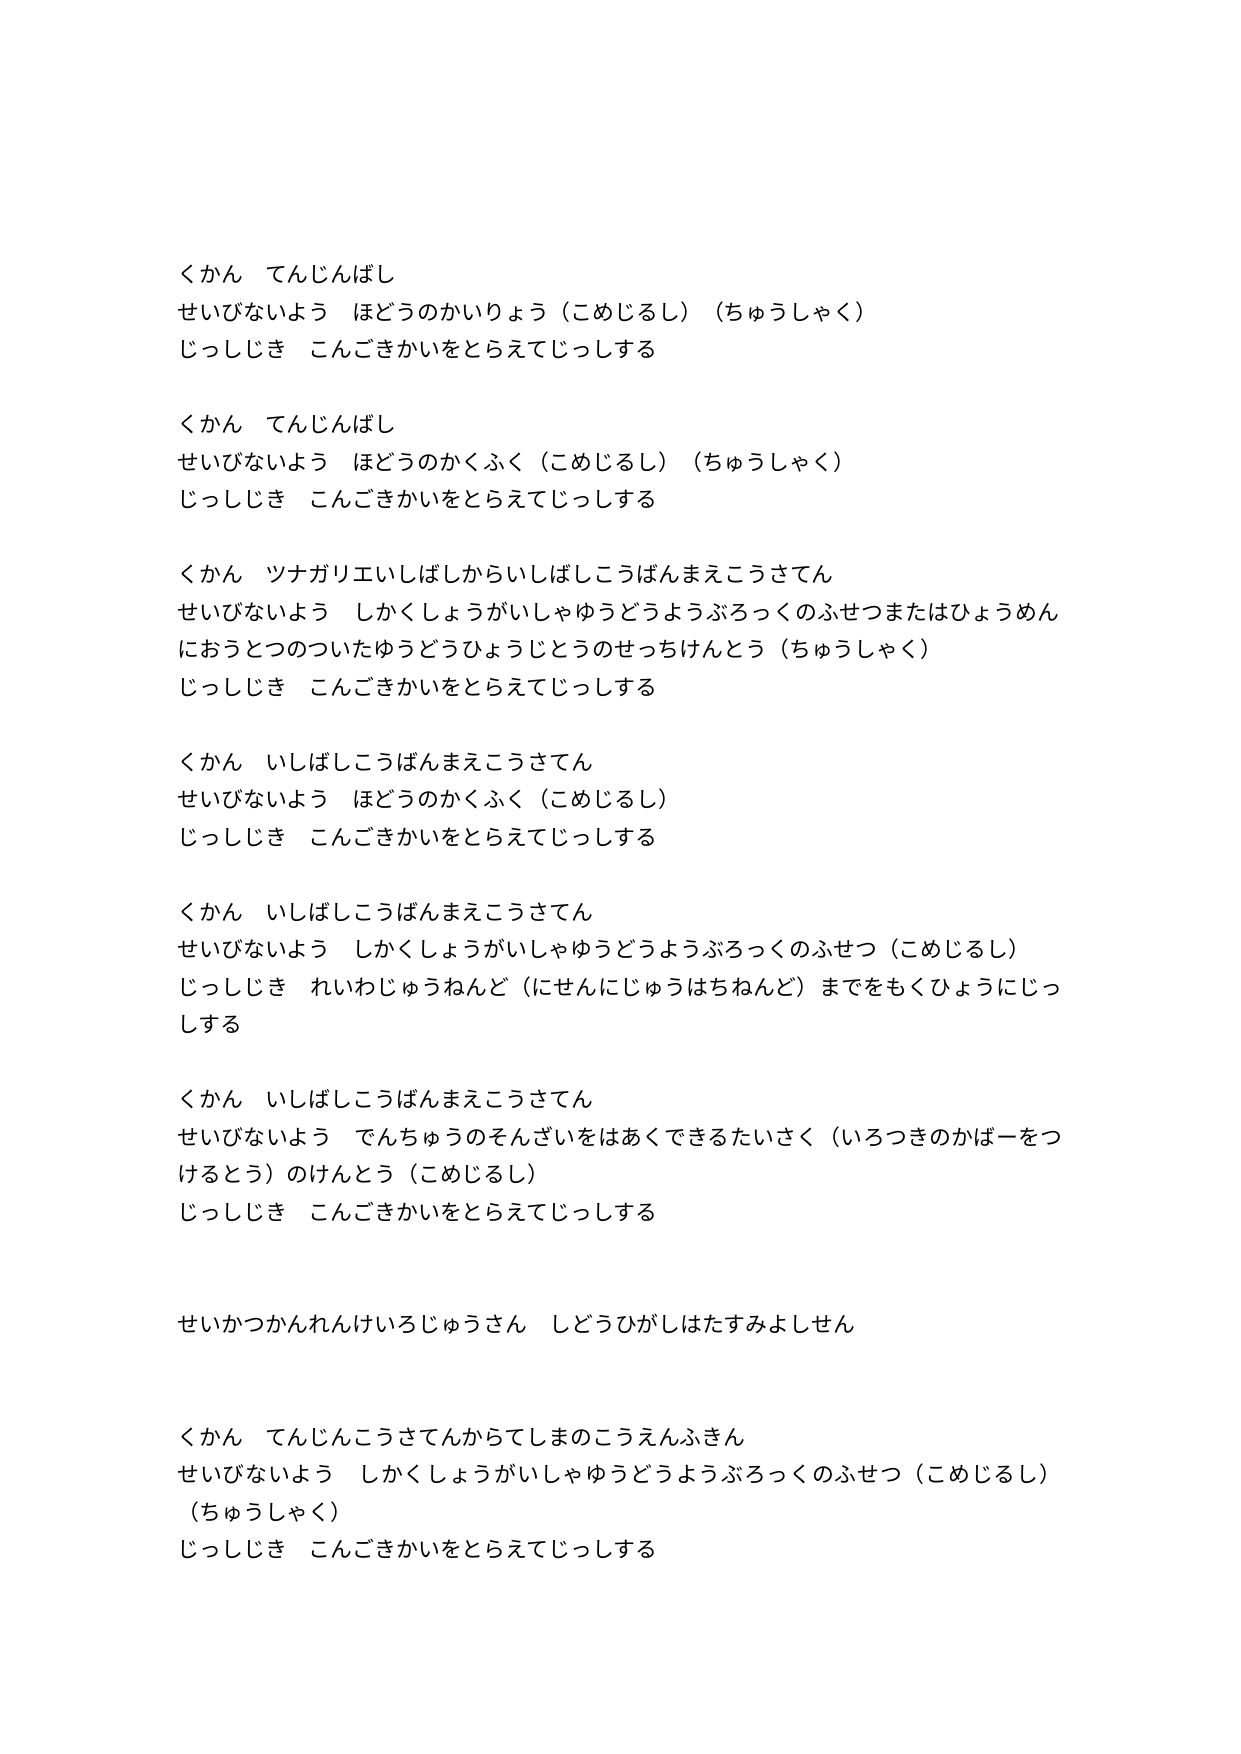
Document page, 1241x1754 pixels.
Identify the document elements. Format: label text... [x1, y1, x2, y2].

text せいびないよう ほどうのかいりょう（こめじるし）（ちゅうしゃく） [177, 292, 1063, 329]
text くかん いしばしこうばんまえこうさてん [177, 742, 1063, 779]
text くかん いしばしこうばんまえこうさてん [177, 892, 1063, 929]
text じっしじき れいわじゅうねんど（にせんにじゅうはちねんど）までをもくひょうにじっしする [177, 967, 1063, 1042]
text せいびないよう しかくしょうがいしゃゆうどうようぶろっくのふせつ（こめじるし）（ちゅうしゃく） [177, 1454, 1063, 1529]
text せいびないよう でんちゅうのそんざいをはあくできるたいさく（いろつきのかばーをつけるとう）のけんとう（こめじるし） [177, 1117, 1063, 1192]
text くかん てんじんばし [177, 254, 1063, 292]
text くかん てんじんこうさてんからてしまのこうえんふきん [177, 1417, 1063, 1454]
text せいかつかんれんけいろじゅうさん しどうひがしはたすみよしせん [177, 1304, 1063, 1342]
text くかん てんじんばし [177, 404, 1063, 442]
text せいびないよう しかくしょうがいしゃゆうどうようぶろっくのふせつまたはひょうめんにおうとつのついたゆうどうひょうじとうのせっちけんとう（ちゅうしゃく） [177, 592, 1063, 667]
text じっしじき こんごきかいをとらえてじっしする [177, 1529, 1063, 1567]
text くかん ツナガリエいしばしからいしばしこうばんまえこうさてん [177, 554, 1063, 592]
text くかん いしばしこうばんまえこうさてん [177, 1079, 1063, 1117]
text じっしじき こんごきかいをとらえてじっしする [177, 1192, 1063, 1229]
text せいびないよう ほどうのかくふく（こめじるし） [177, 779, 1063, 817]
text じっしじき こんごきかいをとらえてじっしする [177, 667, 1063, 704]
text じっしじき こんごきかいをとらえてじっしする [177, 329, 1063, 367]
text せいびないよう ほどうのかくふく（こめじるし）（ちゅうしゃく） [177, 442, 1063, 479]
text じっしじき こんごきかいをとらえてじっしする [177, 817, 1063, 854]
text せいびないよう しかくしょうがいしゃゆうどうようぶろっくのふせつ（こめじるし） [177, 929, 1063, 967]
text じっしじき こんごきかいをとらえてじっしする [177, 479, 1063, 517]
